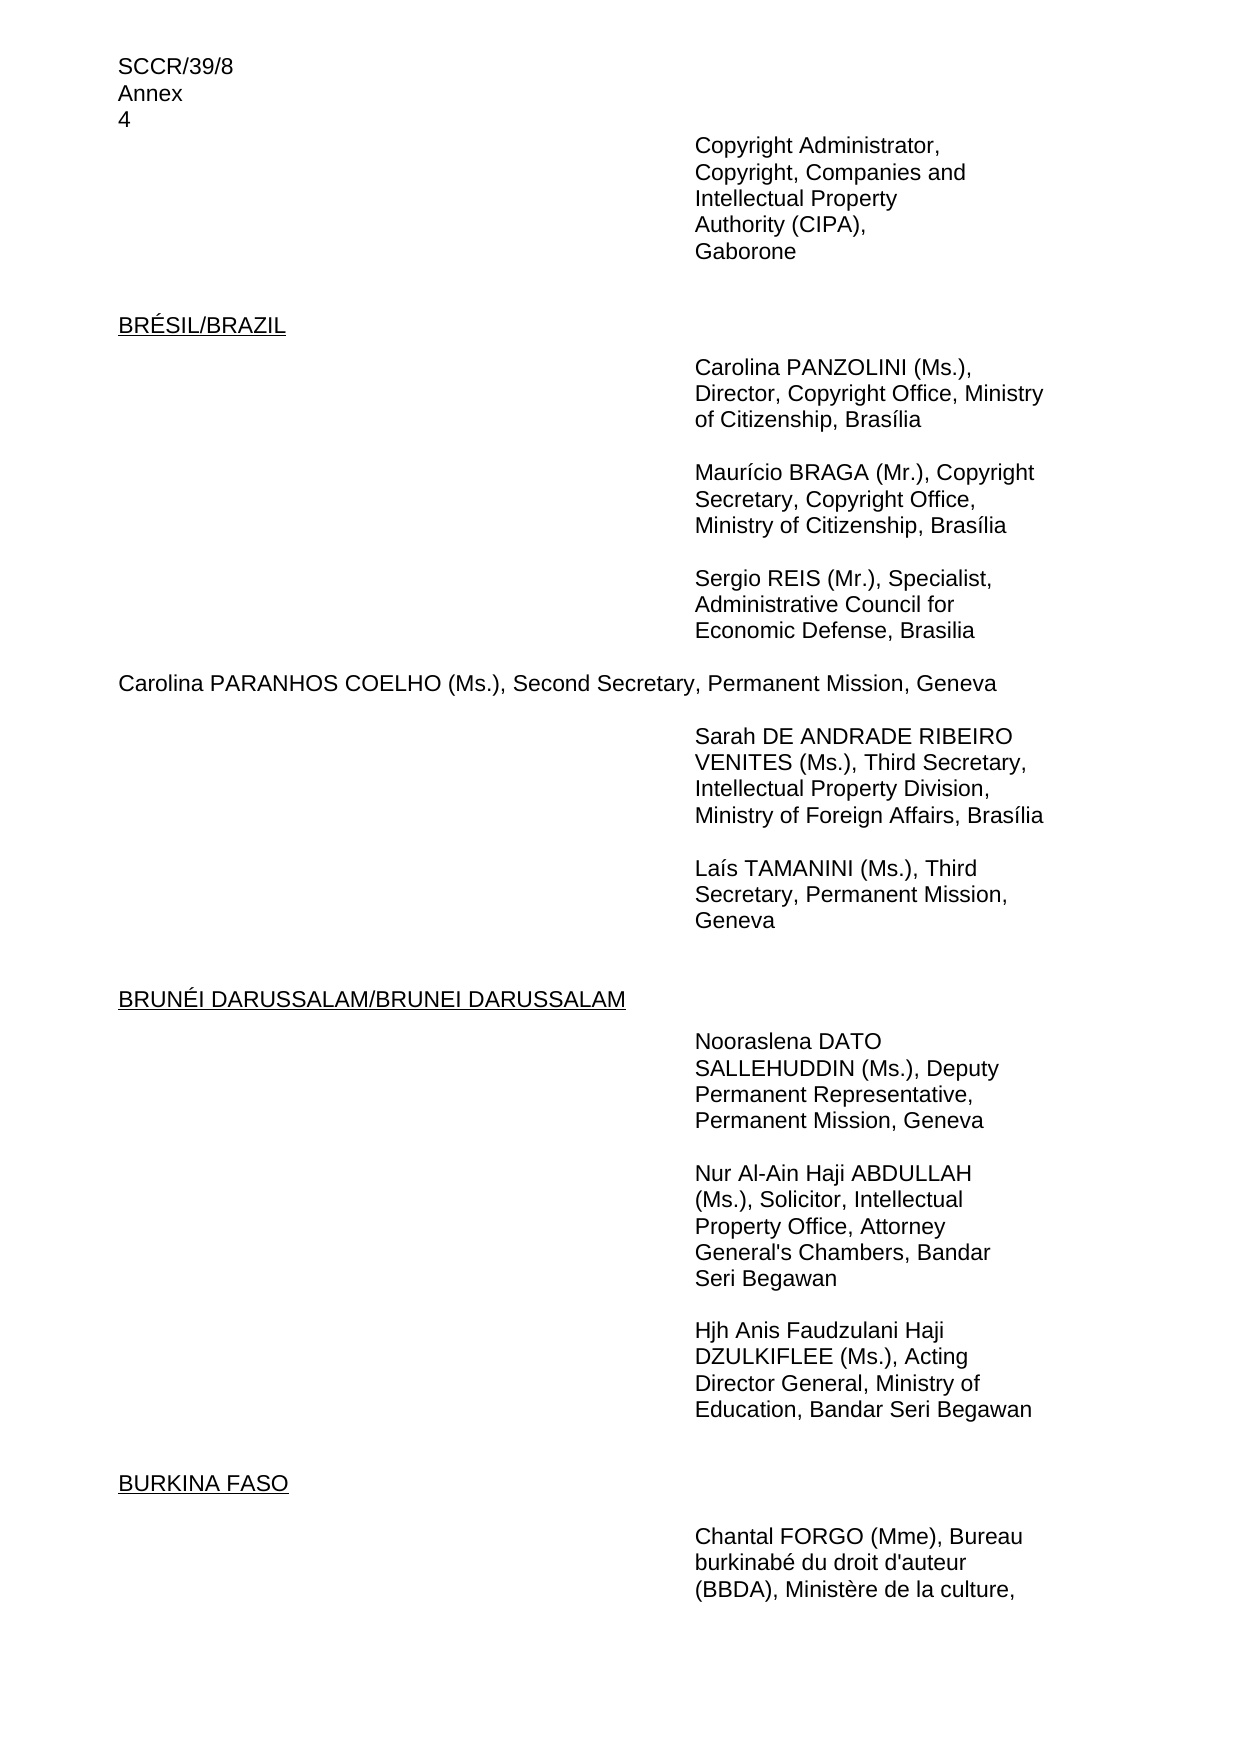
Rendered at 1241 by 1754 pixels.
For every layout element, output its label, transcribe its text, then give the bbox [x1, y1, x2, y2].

text Sergio REIS (Mr.), Specialist, Administrative Council for Economic Defense, Brasilia [694, 564, 1044, 644]
text BRUNÉI DARUSSALAM/BRUNEI DARUSSALAM [118, 986, 1092, 1013]
text Carolina PARANHOS COELHO (Ms.), Second Secretary, Permanent Mission, Geneva [118, 670, 1092, 696]
text Sarah DE ANDRADE RIBEIRO VENITES (Ms.), Third Secretary, Intellectual Property Division, Ministry of Foreign Affairs, Brasília [694, 723, 1050, 828]
text BRÉSIL/BRAZIL [118, 312, 1092, 338]
text BURKINA FASO [118, 1470, 1092, 1497]
text Laís TAMANINI (Ms.), Third Secretary, Permanent Mission, Geneva [694, 854, 1050, 933]
text Hjh Anis Faudzulani Haji DZULKIFLEE (Ms.), Acting Director General, Ministry of Education, Bandar Seri Begawan [694, 1317, 1034, 1422]
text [694, 132, 967, 264]
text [694, 1523, 1032, 1602]
text Maurício BRAGA (Mr.), Copyright Secretary, Copyright Office, Ministry of Citizenship, Brasília [694, 459, 1044, 538]
text Nur Al-Ain Haji ABDULLAH (Ms.), Solicitor, Intellectual Property Office, Attorney General's Chambers, Bandar Seri Begawan [694, 1160, 1011, 1292]
text Nooraslena DATO SALLEHUDDIN (Ms.), Deputy Permanent Representative, Permanent Mission, Geneva [694, 1028, 999, 1133]
text Carolina PANZOLINI (Ms.), Director, Copyright Office, Ministry of Citizenship, Brasília [694, 354, 1044, 433]
